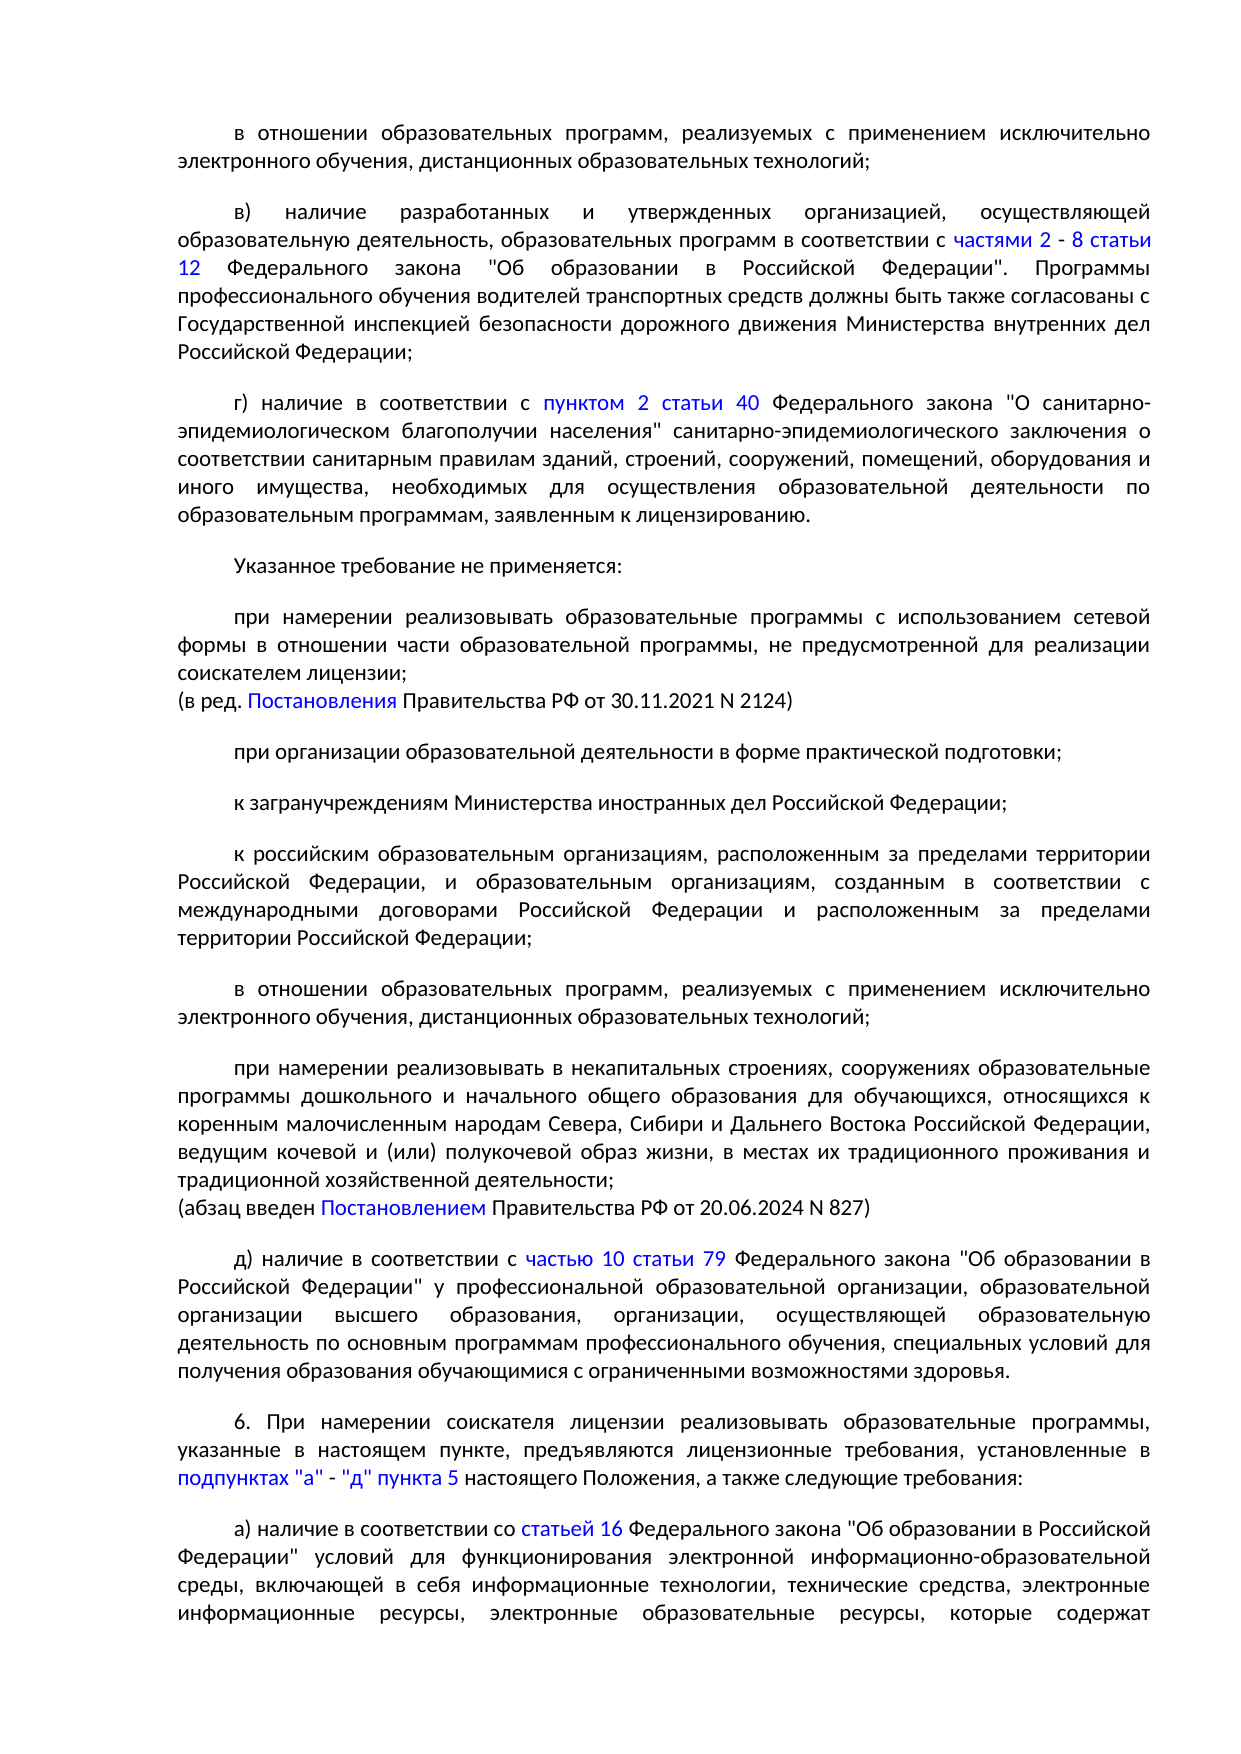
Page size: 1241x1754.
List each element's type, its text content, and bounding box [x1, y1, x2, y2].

text г) наличие в соответствии с пунктом 2 статьи 40 Федерального закона "О санитарно-эпидемиологическом благополучии населения" санитарно-эпидемиологического заключения о соответствии санитарным правилам зданий, строений, сооружений, помещений, оборудования и иного имущества, необходимых для осуществления образовательной деятельности по образовательным программам, заявленным к лицензированию. [177, 388, 1152, 528]
text при намерении реализовывать образовательные программы с использованием сетевой формы в отношении части образовательной программы, не предусмотренной для реализации соискателем лицензии; [177, 602, 1152, 686]
text (в ред. Постановления Правительства РФ от 30.11.2021 N 2124) [177, 686, 1152, 714]
text к российским образовательным организациям, расположенным за пределами территории Российской Федерации, и образовательным организациям, созданным в соответствии с международными договорами Российской Федерации и расположенным за пределами территории Российской Федерации; [177, 839, 1152, 951]
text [177, 1514, 1152, 1626]
text в отношении образовательных программ, реализуемых с применением исключительно электронного обучения, дистанционных образовательных технологий; [177, 974, 1152, 1030]
text в) наличие разработанных и утвержденных организацией, осуществляющей образовательную деятельность, образовательных программ в соответствии с частями 2 - 8 статьи 12 Федерального закона "Об образовании в Российской Федерации". Программы профессионального обучения водителей транспортных средств должны быть также согласованы с Государственной инспекцией безопасности дорожного движения Министерства внутренних дел Российской Федерации; [177, 197, 1152, 365]
text Указанное требование не применяется: [177, 551, 1152, 579]
text при организации образовательной деятельности в форме практической подготовки; [177, 737, 1152, 765]
text к загранучреждениям Министерства иностранных дел Российской Федерации; [177, 788, 1152, 816]
text в отношении образовательных программ, реализуемых с применением исключительно электронного обучения, дистанционных образовательных технологий; [177, 118, 1152, 174]
text при намерении реализовывать в некапитальных строениях, сооружениях образовательные программы дошкольного и начального общего образования для обучающихся, относящихся к коренным малочисленным народам Севера, Сибири и Дальнего Востока Российской Федерации, ведущим кочевой и (или) полукочевой образ жизни, в местах их традиционного проживания и традиционной хозяйственной деятельности; [177, 1053, 1152, 1193]
text (абзац введен Постановлением Правительства РФ от 20.06.2024 N 827) [177, 1193, 1152, 1221]
text д) наличие в соответствии с частью 10 статьи 79 Федерального закона "Об образовании в Российской Федерации" у профессиональной образовательной организации, образовательной организации высшего образования, организации, осуществляющей образовательную деятельность по основным программам профессионального обучения, специальных условий для получения образования обучающимися с ограниченными возможностями здоровья. [177, 1244, 1152, 1384]
text 6. При намерении соискателя лицензии реализовывать образовательные программы, указанные в настоящем пункте, предъявляются лицензионные требования, установленные в подпунктах "а" - "д" пункта 5 настоящего Положения, а также следующие требования: [177, 1407, 1152, 1491]
